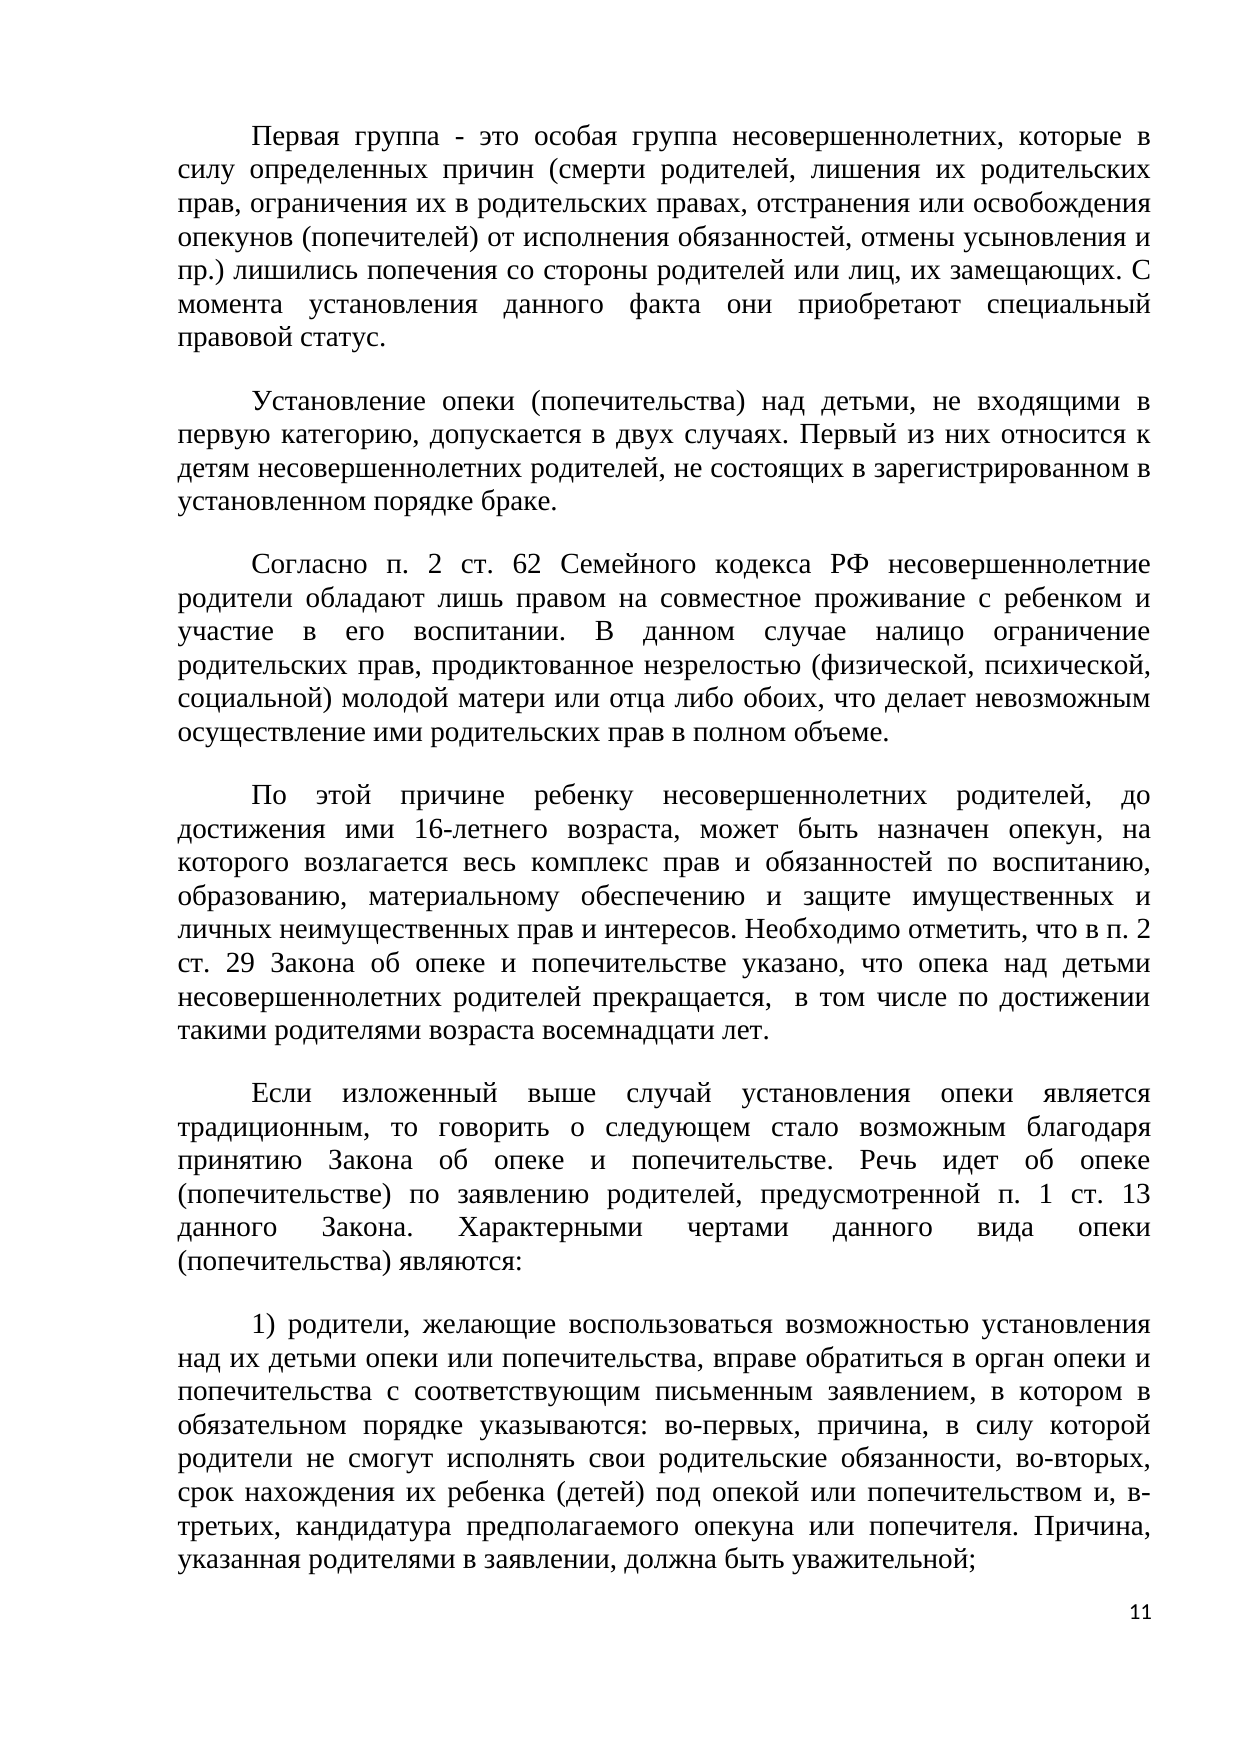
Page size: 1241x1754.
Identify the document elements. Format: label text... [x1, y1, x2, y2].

text Согласно п. 2 ст. 62 Семейного кодекса РФ несовершеннолетние родители обладают лишь правом на совместное проживание с ребенком и участие в его воспитании. В данном случае налицо ограничение родительских прав, продиктованное незрелостью (физической, психической, социальной) молодой матери или отца либо обоих, что делает невозможным осуществление ими родительских прав в полном объеме. [177, 546, 1152, 748]
text 1) родители, желающие воспользоваться возможностью установления над их детьми опеки или попечительства, вправе обратиться в орган опеки и попечительства с соответствующим письменным заявлением, в котором в обязательном порядке указываются: во-первых, причина, в силу которой родители не смогут исполнять свои родительские обязанности, во-вторых, срок нахождения их ребенка (детей) под опекой или попечительством и, в-третьих, кандидатура предполагаемого опекуна или попечителя. Причина, указанная родителями в заявлении, должна быть уважительной; [177, 1306, 1152, 1575]
text По этой причине ребенку несовершеннолетних родителей, до достижения ими 16-летнего возраста, может быть назначен опекун, на которого возлагается весь комплекс прав и обязанностей по воспитанию, образованию, материальному обеспечению и защите имущественных и личных неимущественных прав и интересов. Необходимо отметить, что в п. 2 ст. 29 Закона об опеке и попечительстве указано, что опека над детьми несовершеннолетних родителей прекращается, в том числе по достижении такими родителями возраста восемнадцати лет. [177, 777, 1152, 1046]
text Установление опеки (попечительства) над детьми, не входящими в первую категорию, допускается в двух случаях. Первый из них относится к детям несовершеннолетних родителей, не состоящих в зарегистрированном в установленном порядке браке. [177, 383, 1152, 517]
text Если изложенный выше случай установления опеки является традиционным, то говорить о следующем стало возможным благодаря принятию Закона об опеке и попечительстве. Речь идет об опеке (попечительстве) по заявлению родителей, предусмотренной п. 1 ст. 13 данного Закона. Характерными чертами данного вида опеки (попечительства) являются: [177, 1075, 1152, 1277]
text Первая группа - это особая группа несовершеннолетних, которые в силу определенных причин (смерти родителей, лишения их родительских прав, ограничения их в родительских правах, отстранения или освобождения опекунов (попечителей) от исполнения обязанностей, отмены усыновления и пр.) лишились попечения со стороны родителей или лиц, их замещающих. С момента установления данного факта они приобретают специальный правовой статус. [177, 118, 1152, 353]
